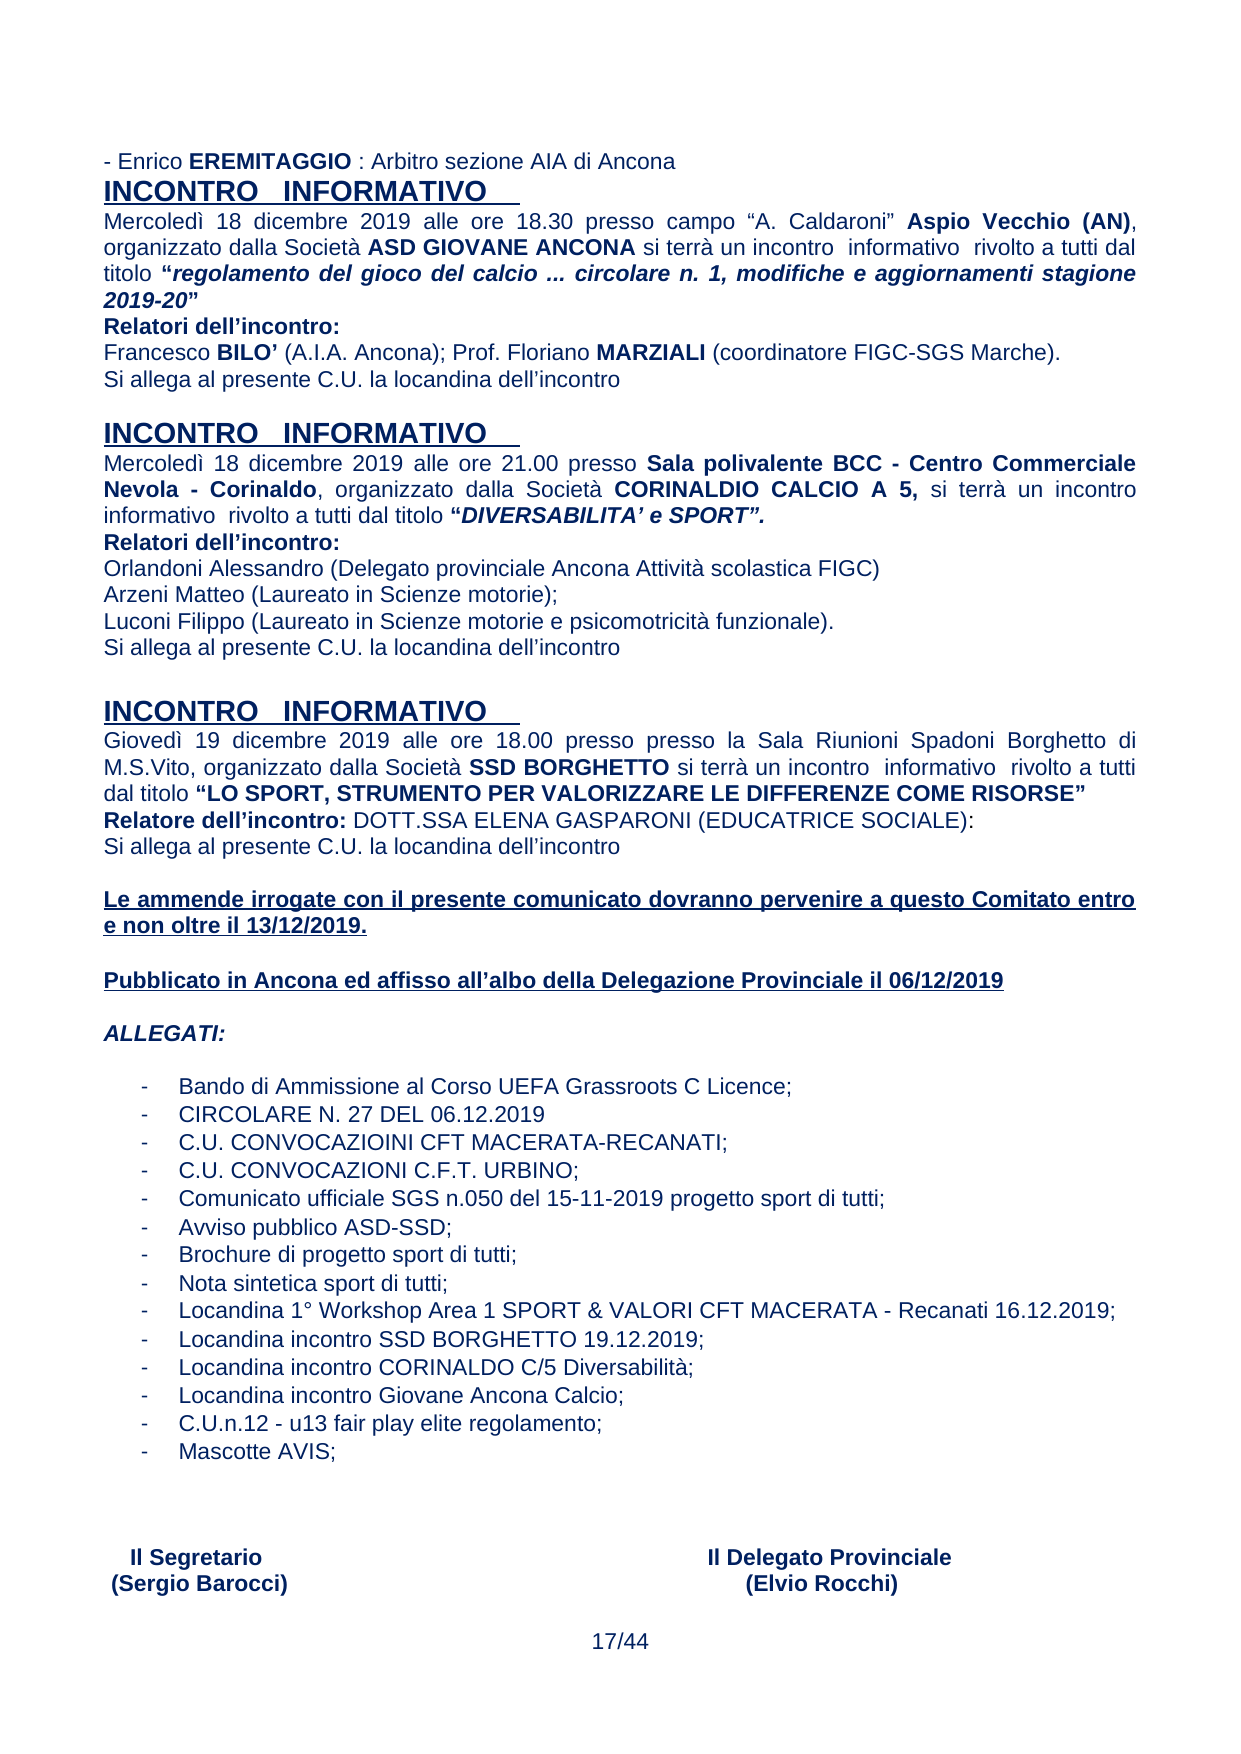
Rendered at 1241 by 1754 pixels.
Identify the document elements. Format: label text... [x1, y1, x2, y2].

list Brochure di progetto sport di tutti; [141, 1241, 1137, 1269]
text Luconi Filippo (Laureato in Scienze motorie e psicomotricità funzionale). [103, 608, 1137, 634]
text Relatore dell’incontro: DOTT.SSA ELENA GASPARONI (EDUCATRICE SOCIALE): [103, 807, 1137, 833]
list Avviso pubblico ASD-SSD; [141, 1213, 1137, 1241]
list C.U. CONVOCAZIOINI CFT MACERATA-RECANATI; [141, 1128, 1137, 1157]
text Si allega al presente C.U. la locandina dell’incontro [103, 634, 1137, 660]
list Bando di Ammissione al Corso UEFA Grassroots C Licence; [141, 1072, 1137, 1101]
list Locandina incontro SSD BORGHETTO 19.12.2019; [141, 1325, 1137, 1353]
text INCONTRO INFORMATIVO [103, 174, 1137, 208]
text Giovedì 19 dicembre 2019 alle ore 18.00 presso presso la Sala Riunioni Spadoni Borghetto di M.S.Vito, organizzato dalla Società SSD BORGHETTO si terrà un incontro informativo rivolto a tutti dal titolo “LO SPORT, STRUMENTO PER VALORIZZARE LE DIFFERENZE COME RISORSE” [103, 727, 1137, 807]
table_header Il Delegato Provinciale (Elvio Rocchi) [700, 1544, 1137, 1597]
list Comunicato ufficiale SGS n.050 del 15-11-2019 progetto sport di tutti; [141, 1184, 1137, 1213]
table_header Il Segretario (Sergio Barocci) [103, 1544, 700, 1597]
list CIRCOLARE N. 27 DEL 06.12.2019 [141, 1101, 1137, 1128]
list Locandina incontro CORINALDO C/5 Diversabilità; [141, 1353, 1137, 1381]
text Relatori dell’incontro: [103, 529, 1137, 555]
text Pubblicato in Ancona ed affisso all’albo della Delegazione Provinciale il 06/12/2019 [103, 967, 1137, 993]
text ALLEGATI: [103, 1020, 1137, 1046]
text Si allega al presente C.U. la locandina dell’incontro [103, 366, 1137, 392]
list Mascotte AVIS; [141, 1437, 1137, 1465]
text Relatori dell’incontro: [103, 313, 1137, 339]
text INCONTRO INFORMATIVO [103, 416, 1137, 449]
text Mercoledì 18 dicembre 2019 alle ore 18.30 presso campo “A. Caldaroni” Aspio Vecchio (AN), organizzato dalla Società ASD GIOVANE ANCONA si terrà un incontro informativo rivolto a tutti dal titolo “regolamento del gioco del calcio ... circolare n. 1, modifiche e aggiornamenti stagione 2019-20” [103, 208, 1137, 313]
text - Enrico EREMITAGGIO : Arbitro sezione AIA di Ancona [103, 148, 1137, 174]
list C.U.n.12 - u13 fair play elite regolamento; [141, 1409, 1137, 1437]
text Mercoledì 18 dicembre 2019 alle ore 21.00 presso Sala polivalente BCC - Centro Commerciale Nevola - Corinaldo, organizzato dalla Società CORINALDIO CALCIO A 5, si terrà un incontro informativo rivolto a tutti dal titolo “DIVERSABILITA’ e SPORT”. [103, 449, 1137, 529]
text Francesco BILO’ (A.I.A. Ancona); Prof. Floriano MARZIALI (coordinatore FIGC-SGS Marche). [103, 339, 1137, 366]
text Orlandoni Alessandro (Delegato provinciale Ancona Attività scolastica FIGC) [103, 555, 1137, 581]
list Locandina incontro Giovane Ancona Calcio; [141, 1381, 1137, 1409]
list C.U. CONVOCAZIONI C.F.T. URBINO; [141, 1157, 1137, 1184]
list Nota sintetica sport di tutti; [141, 1269, 1137, 1297]
text Arzeni Matteo (Laureato in Scienze motorie); [103, 581, 1137, 608]
list Locandina 1° Workshop Area 1 SPORT & VALORI CFT MACERATA - Recanati 16.12.2019; [141, 1297, 1137, 1325]
text Le ammende irrogate con il presente comunicato dovranno pervenire a questo Comitato entro e non oltre il 13/12/2019. [103, 886, 1137, 938]
text Si allega al presente C.U. la locandina dell’incontro [103, 833, 1137, 859]
text INCONTRO INFORMATIVO [103, 694, 1137, 727]
